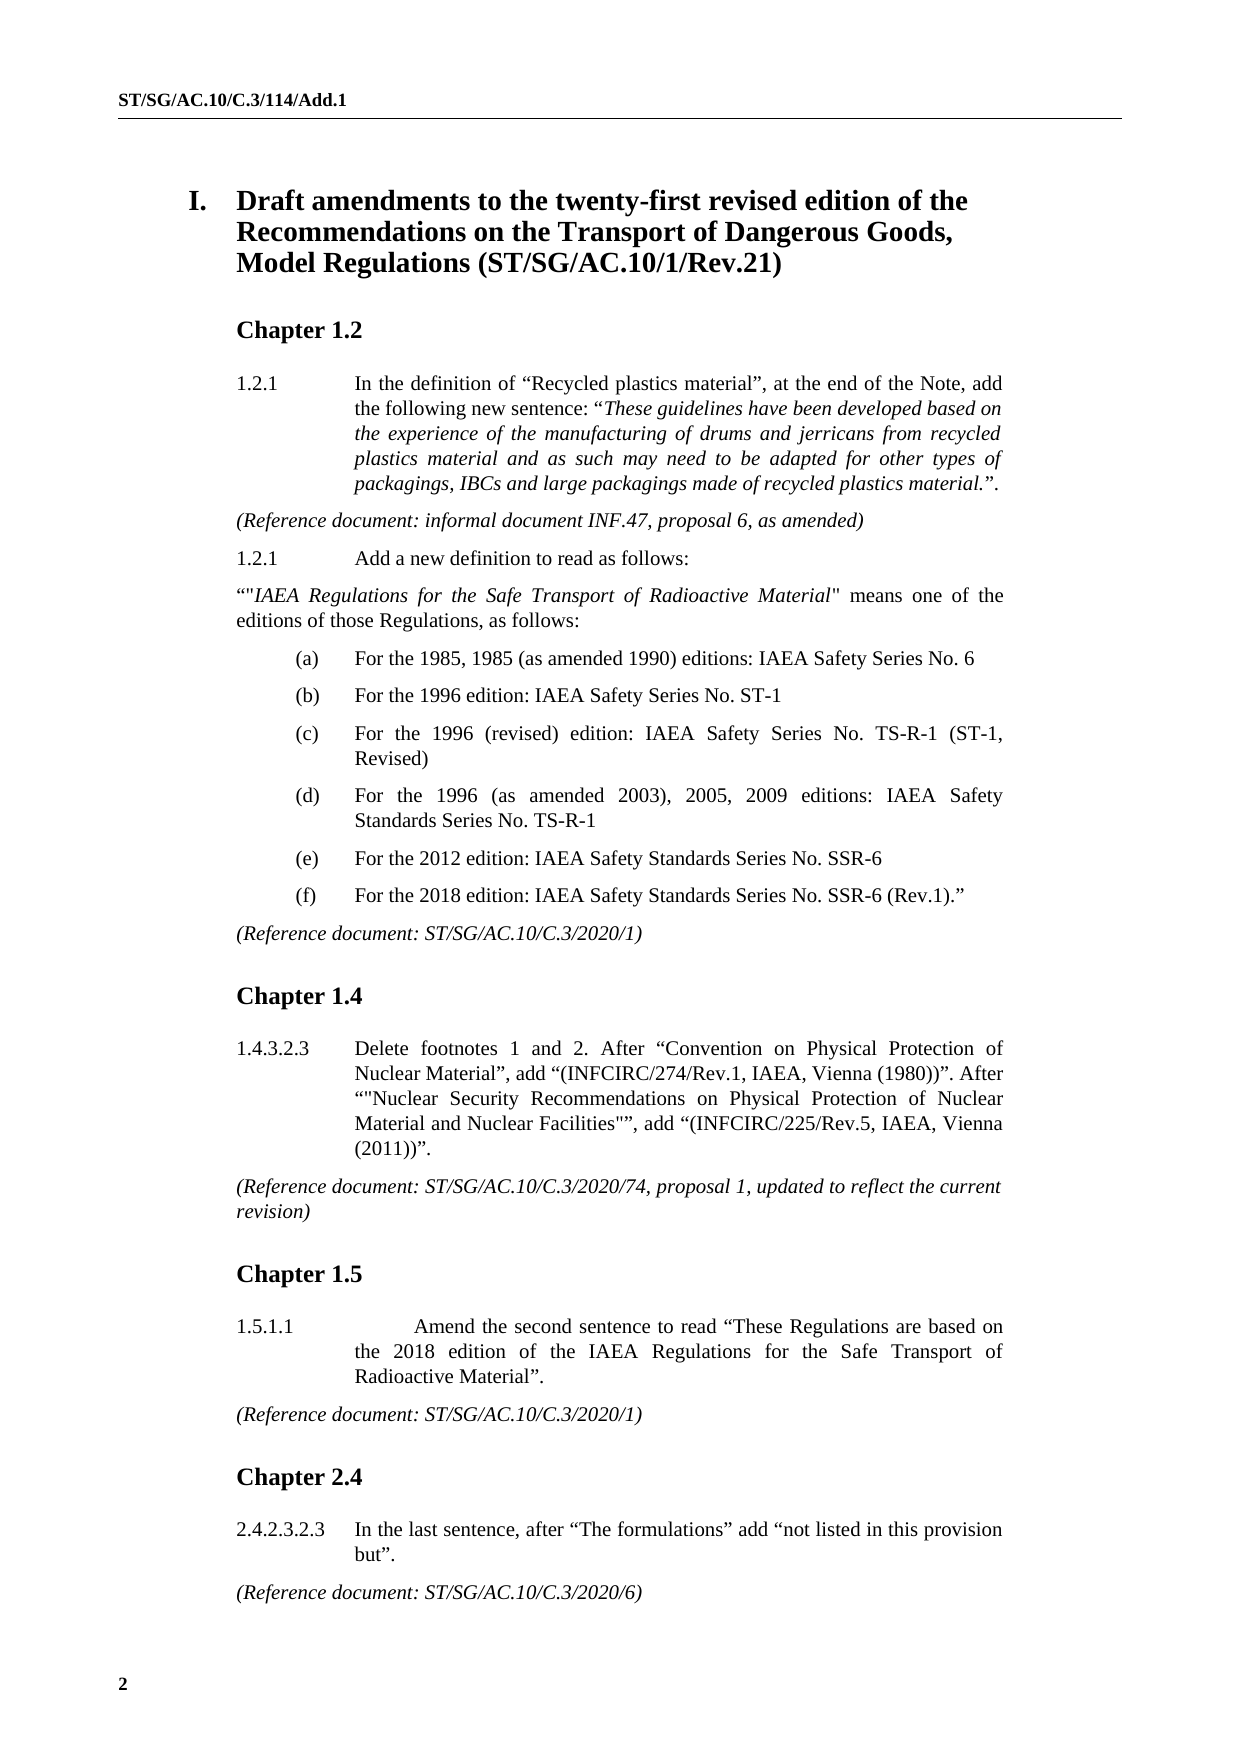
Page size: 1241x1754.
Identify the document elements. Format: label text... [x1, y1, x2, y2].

text Chapter 1.2 [118, 316, 1004, 344]
text “"IAEA Regulations for the Safe Transport of Radioactive Material" means one of the editions of those Regulations, as follows: [236, 582, 1004, 632]
text Chapter 1.5 [118, 1260, 1004, 1288]
text (Reference document: ST/SG/AC.10/C.3/2020/6) [236, 1579, 1004, 1604]
text (f) For the 2018 edition: IAEA Safety Standards Series No. SSR-6 (Rev.1).” [295, 882, 1004, 907]
text 1.5.1.1 Amend the second sentence to read “These Regulations are based on the 2018 edition of the IAEA Regulations for the Safe Transport of Radioactive Material”. [236, 1313, 1004, 1388]
text (Reference document: ST/SG/AC.10/C.3/2020/74, proposal 1, updated to reflect the current revision) [236, 1173, 1004, 1223]
text 2.4.2.3.2.3 In the last sentence, after “The formulations” add “not listed in this provision but”. [236, 1516, 1004, 1566]
text Chapter 2.4 [118, 1463, 1004, 1491]
text (Reference document: informal document INF.47, proposal 6, as amended) [236, 507, 1004, 532]
text (d) For the 1996 (as amended 2003), 2005, 2009 editions: IAEA Safety Standards Series No. TS-R-1 [295, 782, 1004, 832]
text (e) For the 2012 edition: IAEA Safety Standards Series No. SSR-6 [295, 844, 1004, 869]
text 1.4.3.2.3 Delete footnotes 1 and 2. After “Convention on Physical Protection of Nuclear Material”, add “(INFCIRC/274/Rev.1, IAEA, Vienna (1980))”. After “"Nuclear Security Recommendations on Physical Protection of Nuclear Material and Nuclear Facilities"”, add “(INFCIRC/225/Rev.5, IAEA, Vienna (2011))”. [236, 1035, 1004, 1160]
text (Reference document: ST/SG/AC.10/C.3/2020/1) [236, 919, 1004, 944]
text 1.2.1 Add a new definition to read as follows: [236, 544, 1004, 569]
text (b) For the 1996 edition: IAEA Safety Series No. ST-1 [295, 682, 1004, 707]
text Chapter 1.4 [118, 982, 1004, 1010]
text 1.2.1 In the definition of “Recycled plastics material”, at the end of the Note, add the following new sentence: “These guidelines have been developed based on the experience of the manufacturing of drums and jerricans from recycled plastics material and as such may need to be adapted for other types of packagings, IBCs and large packagings made of recycled plastics material.”. [236, 369, 1004, 494]
text (Reference document: ST/SG/AC.10/C.3/2020/1) [236, 1401, 1004, 1426]
text (c) For the 1996 (revised) edition: IAEA Safety Series No. TS-R-1 (ST-1, Revised) [295, 719, 1004, 769]
text (a) For the 1985, 1985 (as amended 1990) editions: IAEA Safety Series No. 6 [295, 644, 1004, 669]
text I. Draft amendments to the twenty-first revised edition of the Recommendations on the Transport of Dangerous Goods, Model Regulations (ST/SG/AC.10/1/Rev.21) [118, 185, 1004, 279]
